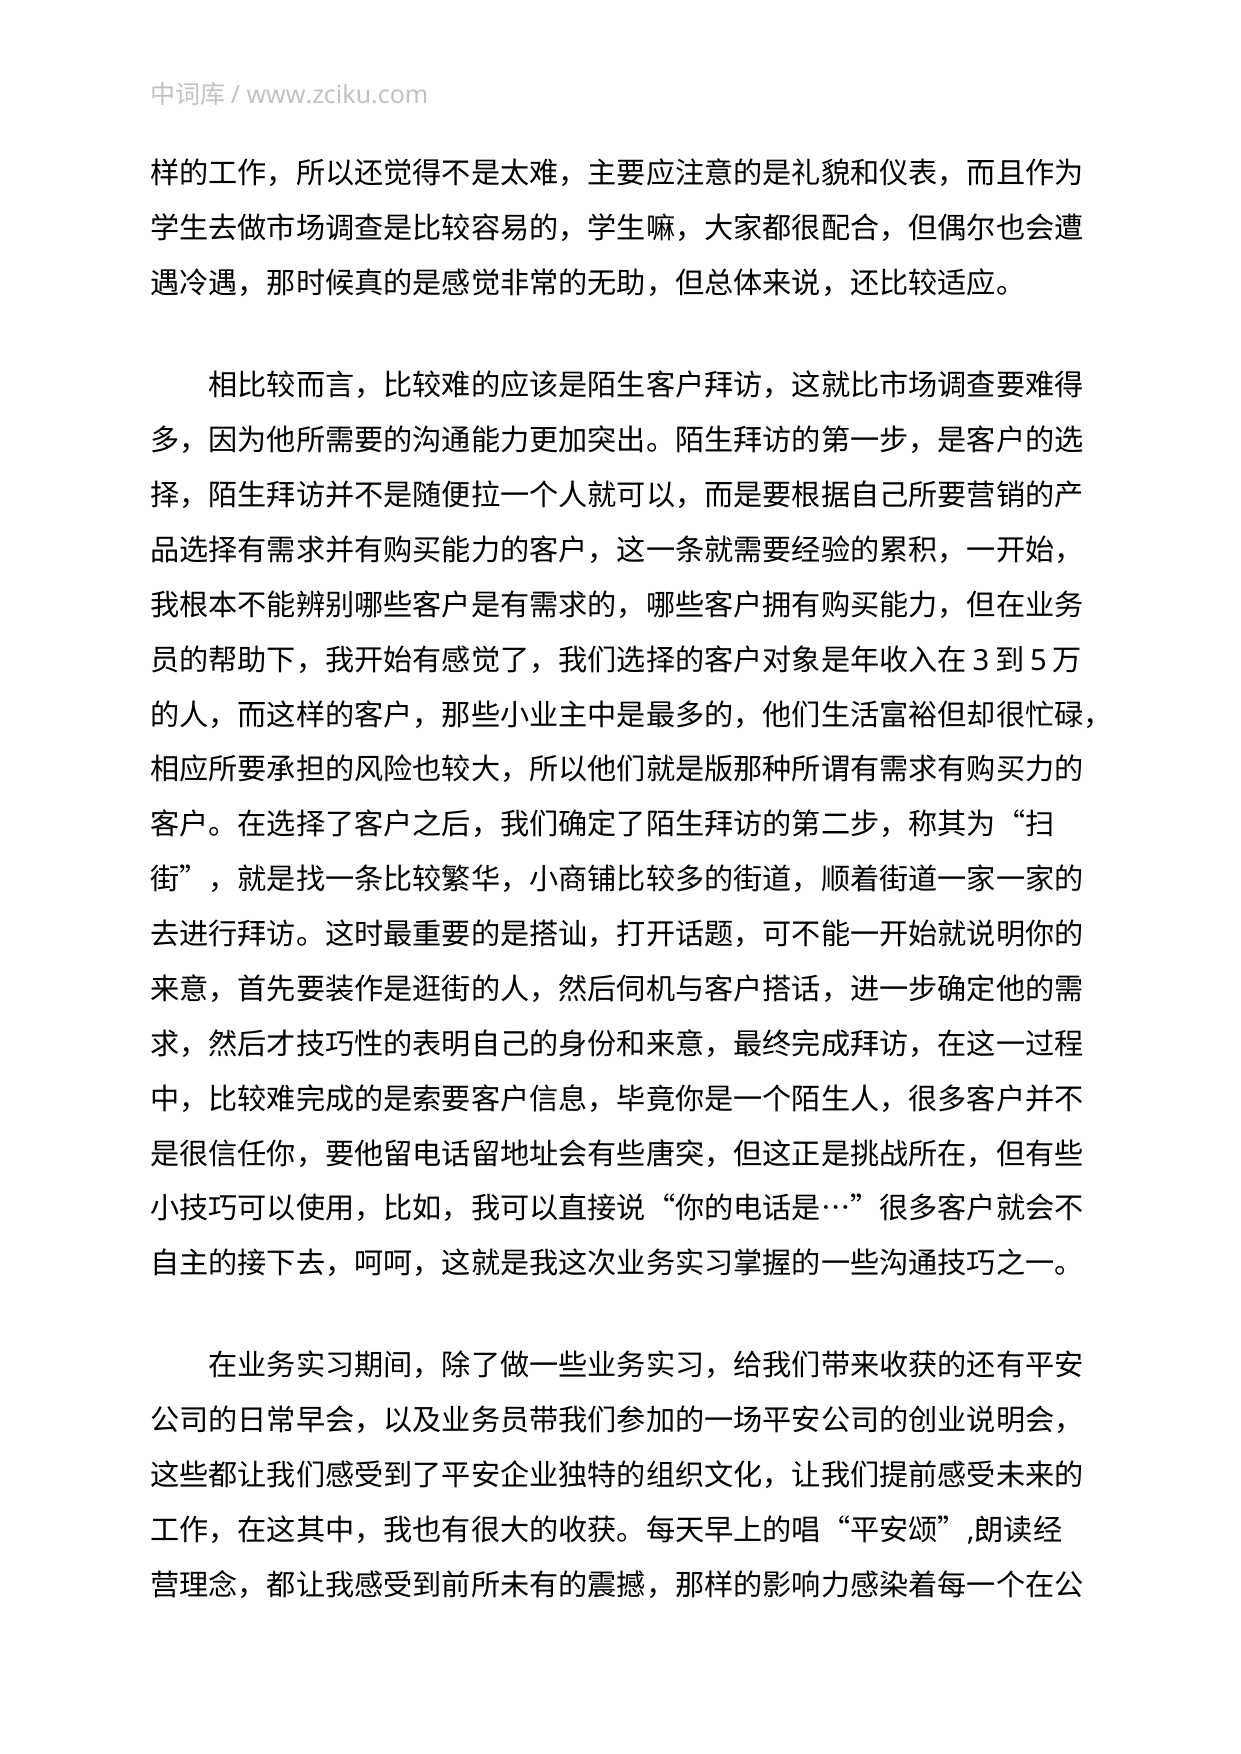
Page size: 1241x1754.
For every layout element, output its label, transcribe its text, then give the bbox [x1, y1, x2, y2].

text 相比较而言，比较难的应该是陌生客户拜访，这就比市场调查要难得多，因为他所需要的沟通能力更加突出。陌生拜访的第一步，是客户的选择，陌生拜访并不是随便拉一个人就可以，而是要根据自己所要营销的产品选择有需求并有购买能力的客户，这一条就需要经验的累积，一开始，我根本不能辨别哪些客户是有需求的，哪些客户拥有购买能力，但在业务员的帮助下，我开始有感觉了，我们选择的客户对象是年收入在3到5万的人，而这样的客户，那些小业主中是最多的，他们生活富裕但却很忙碌，相应所要承担的风险也较大，所以他们就是版那种所谓有需求有购买力的客户。在选择了客户之后，我们确定了陌生拜访的第二步，称其为“扫街”，就是找一条比较繁华，小商铺比较多的街道，顺着街道一家一家的去进行拜访。这时最重要的是搭讪，打开话题，可不能一开始就说明你的来意，首先要装作是逛街的人，然后伺机与客户搭话，进一步确定他的需求，然后才技巧性的表明自己的身份和来意，最终完成拜访，在这一过程中，比较难完成的是索要客户信息，毕竟你是一个陌生人，很多客户并不是很信任你，要他留电话留地址会有些唐突，但这正是挑战所在，但有些小技巧可以使用，比如，我可以直接说“你的电话是…”很多客户就会不自主的接下去，呵呵，这就是我这次业务实习掌握的一些沟通技巧之一。 [150, 362, 1090, 1282]
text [150, 150, 1090, 302]
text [150, 1342, 1090, 1604]
